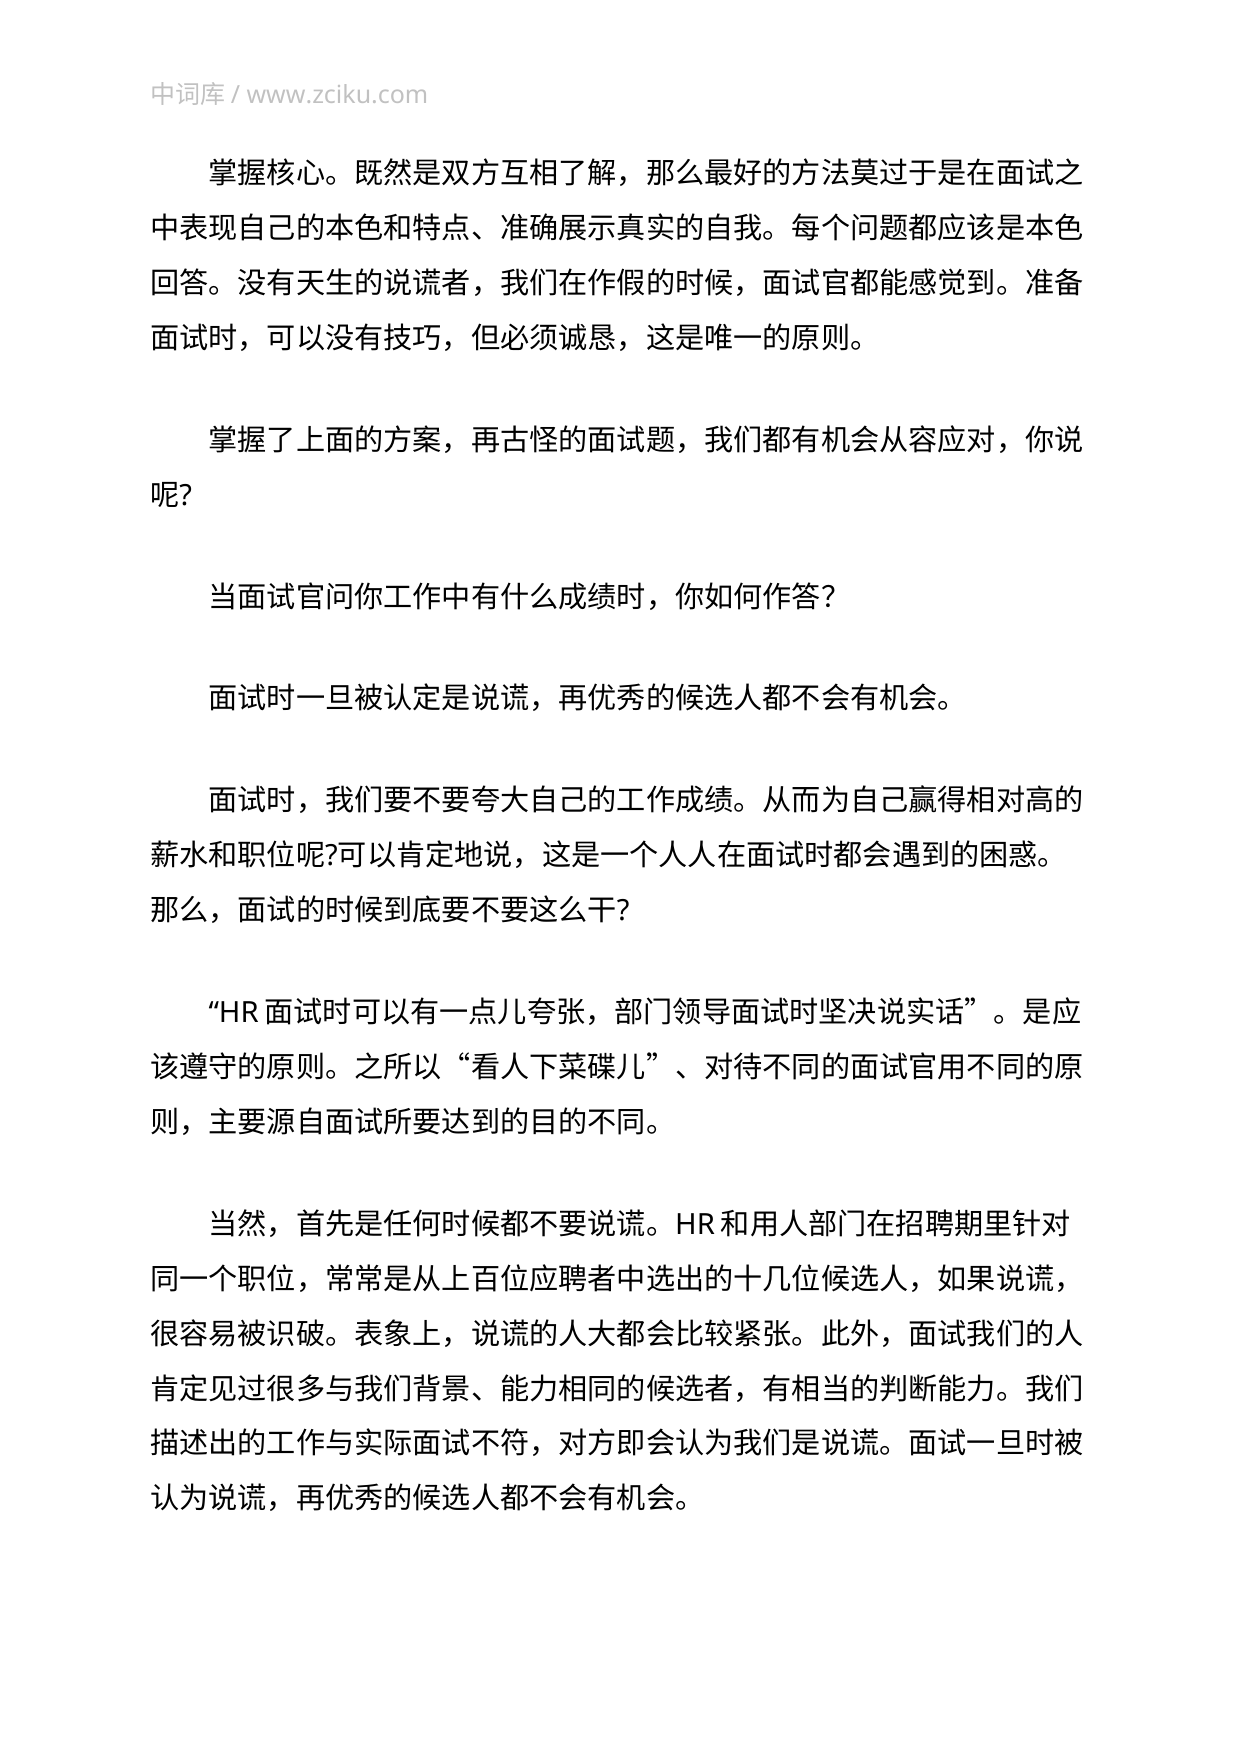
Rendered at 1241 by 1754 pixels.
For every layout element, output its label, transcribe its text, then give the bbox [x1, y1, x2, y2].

text 掌握核心。既然是双方互相了解，那么最好的方法莫过于是在面试之中表现自己的本色和特点、准确展示真实的自我。每个问题都应该是本色回答。没有天生的说谎者，我们在作假的时候，面试官都能感觉到。准备面试时，可以没有技巧，但必须诚恳，这是唯一的原则。 [150, 150, 1090, 357]
text “HR面试时可以有一点儿夸张，部门领导面试时坚决说实话”。是应该遵守的原则。之所以“看人下菜碟儿”、对待不同的面试官用不同的原则，主要源自面试所要达到的目的不同。 [150, 989, 1090, 1141]
text 面试时一旦被认定是说谎，再优秀的候选人都不会有机会。 [150, 675, 1090, 717]
text 掌握了上面的方案，再古怪的面试题，我们都有机会从容应对，你说呢? [150, 416, 1090, 514]
text 当面试官问你工作中有什么成绩时，你如何作答？ [150, 573, 1090, 616]
text 面试时，我们要不要夸大自己的工作成绩。从而为自己赢得相对高的薪水和职位呢?可以肯定地说，这是一个人人在面试时都会遇到的困惑。那么，面试的时候到底要不要这么干? [150, 777, 1090, 929]
text 当然，首先是任何时候都不要说谎。HR和用人部门在招聘期里针对同一个职位，常常是从上百位应聘者中选出的十几位候选人，如果说谎，很容易被识破。表象上，说谎的人大都会比较紧张。此外，面试我们的人肯定见过很多与我们背景、能力相同的候选者，有相当的判断能力。我们描述出的工作与实际面试不符，对方即会认为我们是说谎。面试一旦时被认为说谎，再优秀的候选人都不会有机会。 [150, 1200, 1090, 1517]
